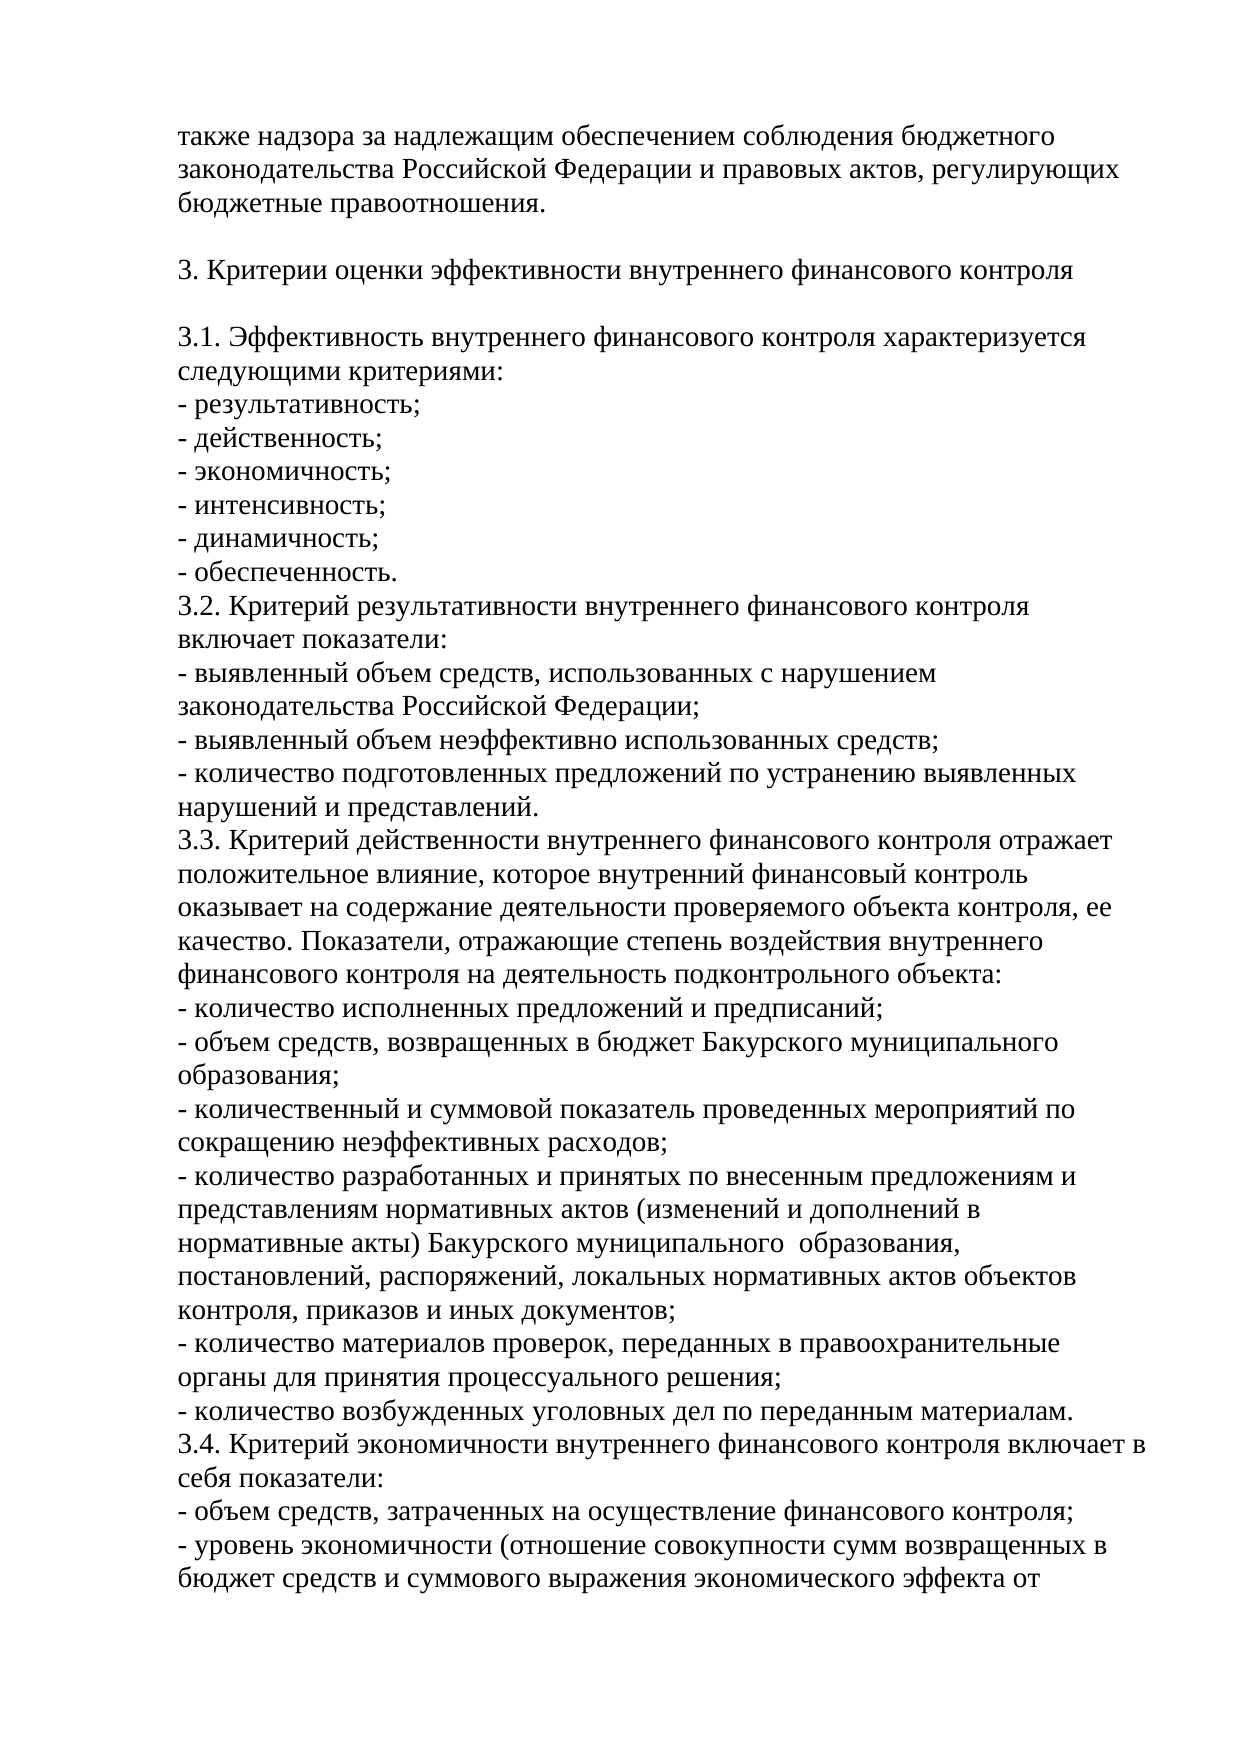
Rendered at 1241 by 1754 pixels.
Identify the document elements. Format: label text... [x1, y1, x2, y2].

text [177, 118, 1152, 219]
text - количество материалов проверок, переданных в правоохранительные органы для принятия процессуального решения; [177, 1326, 1152, 1393]
text 3. Критерии оценки эффективности внутреннего финансового контроля [177, 252, 1152, 286]
text - экономичность; [177, 453, 1152, 487]
text - количество разработанных и принятых по внесенным предложениям и представлениям нормативных актов (изменений и дополнений в нормативные акты) Бакурского муниципального образования, постановлений, распоряжений, локальных нормативных актов объектов контроля, приказов и иных документов; [177, 1158, 1152, 1326]
text - объем средств, возвращенных в бюджет Бакурского муниципального образования; [177, 1024, 1152, 1091]
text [177, 1527, 1152, 1594]
text - результативность; [177, 386, 1152, 420]
text - выявленный объем неэффективно использованных средств; [177, 722, 1152, 755]
text - выявленный объем средств, использованных с нарушением законодательства Российской Федерации; [177, 655, 1152, 722]
text - обеспеченность. [177, 554, 1152, 588]
text - количество подготовленных предложений по устранению выявленных нарушений и представлений. [177, 755, 1152, 822]
text 3.4. Критерий экономичности внутреннего финансового контроля включает в себя показатели: [177, 1426, 1152, 1493]
text 3.2. Критерий результативности внутреннего финансового контроля включает показатели: [177, 588, 1152, 655]
text 3.1. Эффективность внутреннего финансового контроля характеризуется следующими критериями: [177, 319, 1152, 386]
text - количественный и суммовой показатель проведенных мероприятий по сокращению неэффективных расходов; [177, 1091, 1152, 1158]
text - интенсивность; [177, 487, 1152, 521]
text - количество возбужденных уголовных дел по переданным материалам. [177, 1393, 1152, 1426]
text - объем средств, затраченных на осуществление финансового контроля; [177, 1493, 1152, 1527]
text - действенность; [177, 420, 1152, 453]
text - количество исполненных предложений и предписаний; [177, 990, 1152, 1024]
text - динамичность; [177, 521, 1152, 554]
text 3.3. Критерий действенности внутреннего финансового контроля отражает положительное влияние, которое внутренний финансовый контроль оказывает на содержание деятельности проверяемого объекта контроля, ее качество. Показатели, отражающие степень воздействия внутреннего финансового контроля на деятельность подконтрольного объекта: [177, 822, 1152, 990]
